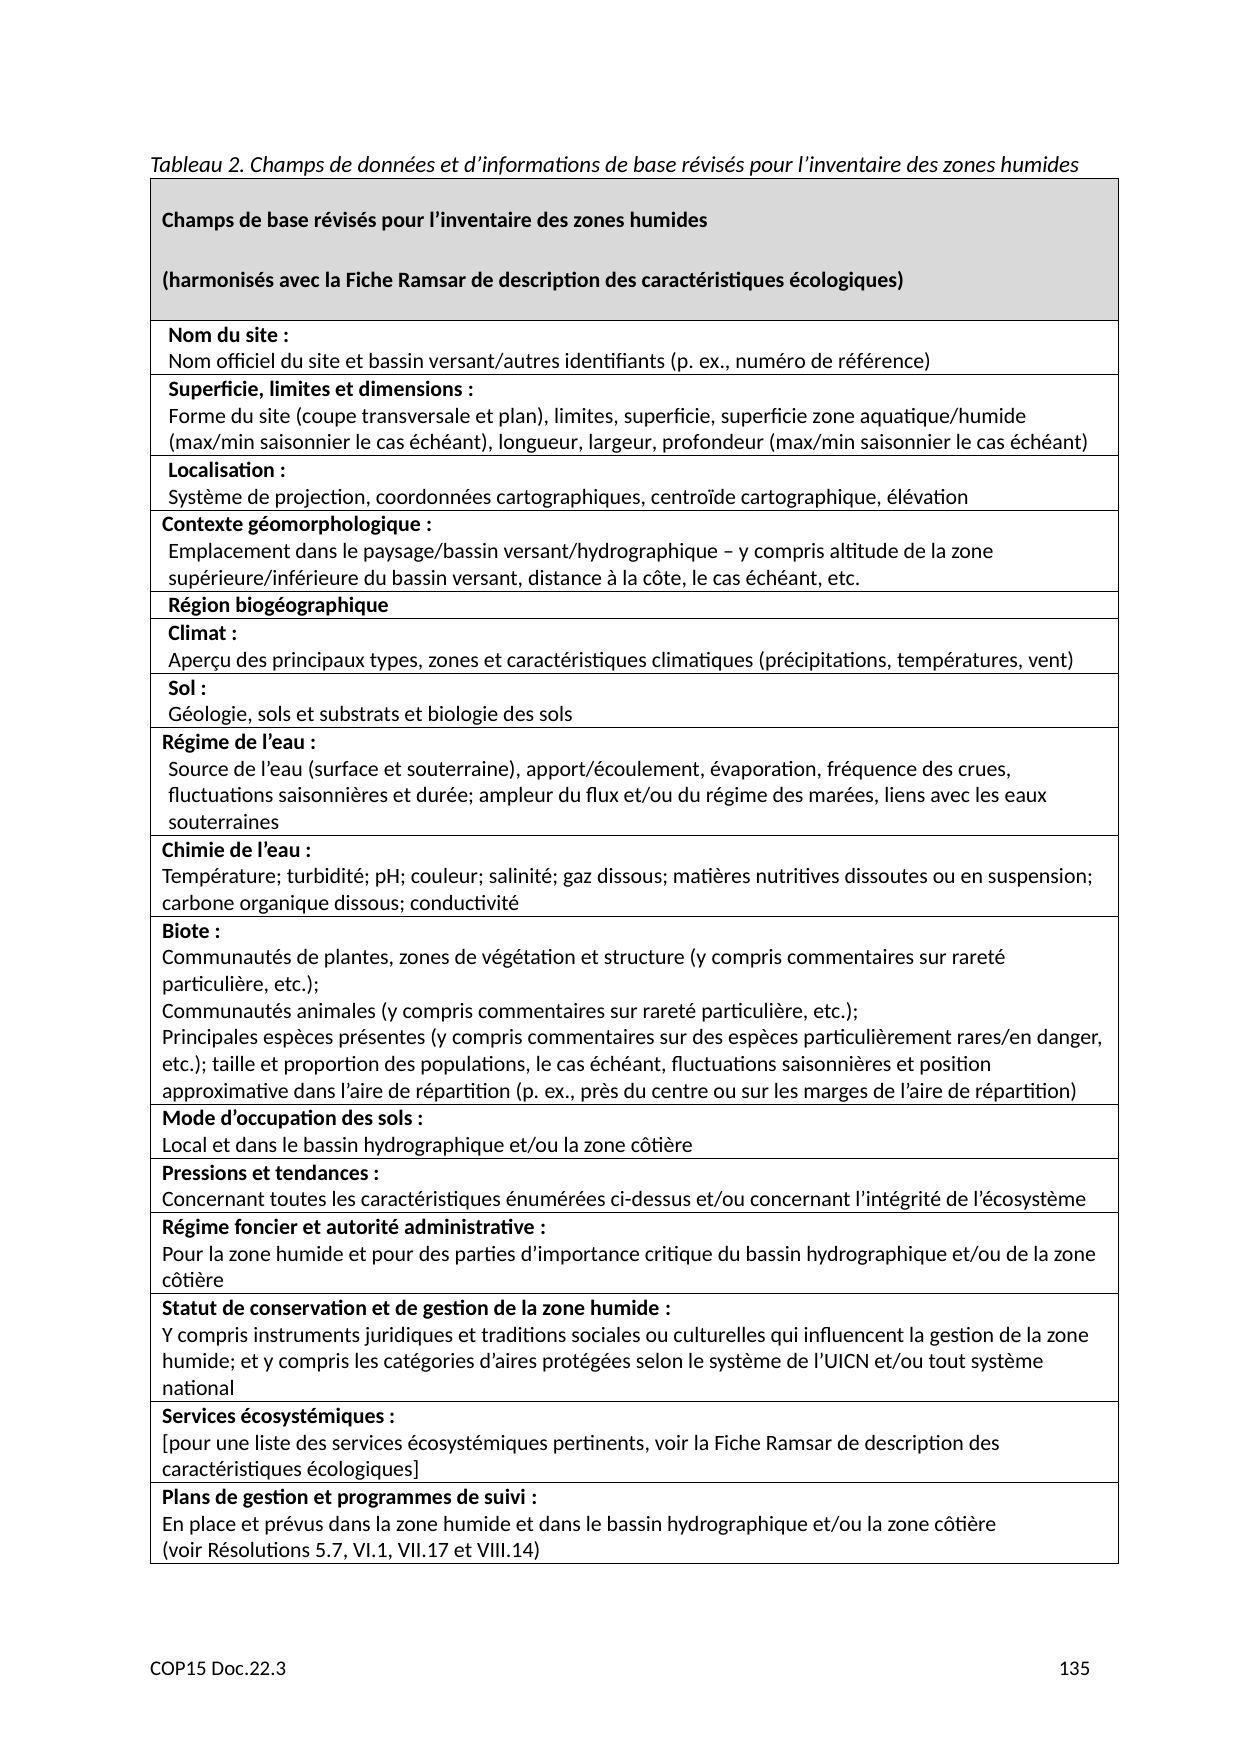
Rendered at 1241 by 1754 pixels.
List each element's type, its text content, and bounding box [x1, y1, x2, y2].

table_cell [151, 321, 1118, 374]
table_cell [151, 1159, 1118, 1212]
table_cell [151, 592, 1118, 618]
text Tableau 2. Champs de données et d’informations de base révisés pour l’inventaire des zones humides [150, 150, 1090, 178]
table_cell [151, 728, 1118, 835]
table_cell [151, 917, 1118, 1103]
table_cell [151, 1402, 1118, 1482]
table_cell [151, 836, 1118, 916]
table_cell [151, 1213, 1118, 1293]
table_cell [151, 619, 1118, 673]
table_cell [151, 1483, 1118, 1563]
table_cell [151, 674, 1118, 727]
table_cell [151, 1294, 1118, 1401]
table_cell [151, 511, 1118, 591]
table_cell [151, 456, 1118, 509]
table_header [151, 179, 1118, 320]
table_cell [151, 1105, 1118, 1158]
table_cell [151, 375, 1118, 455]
